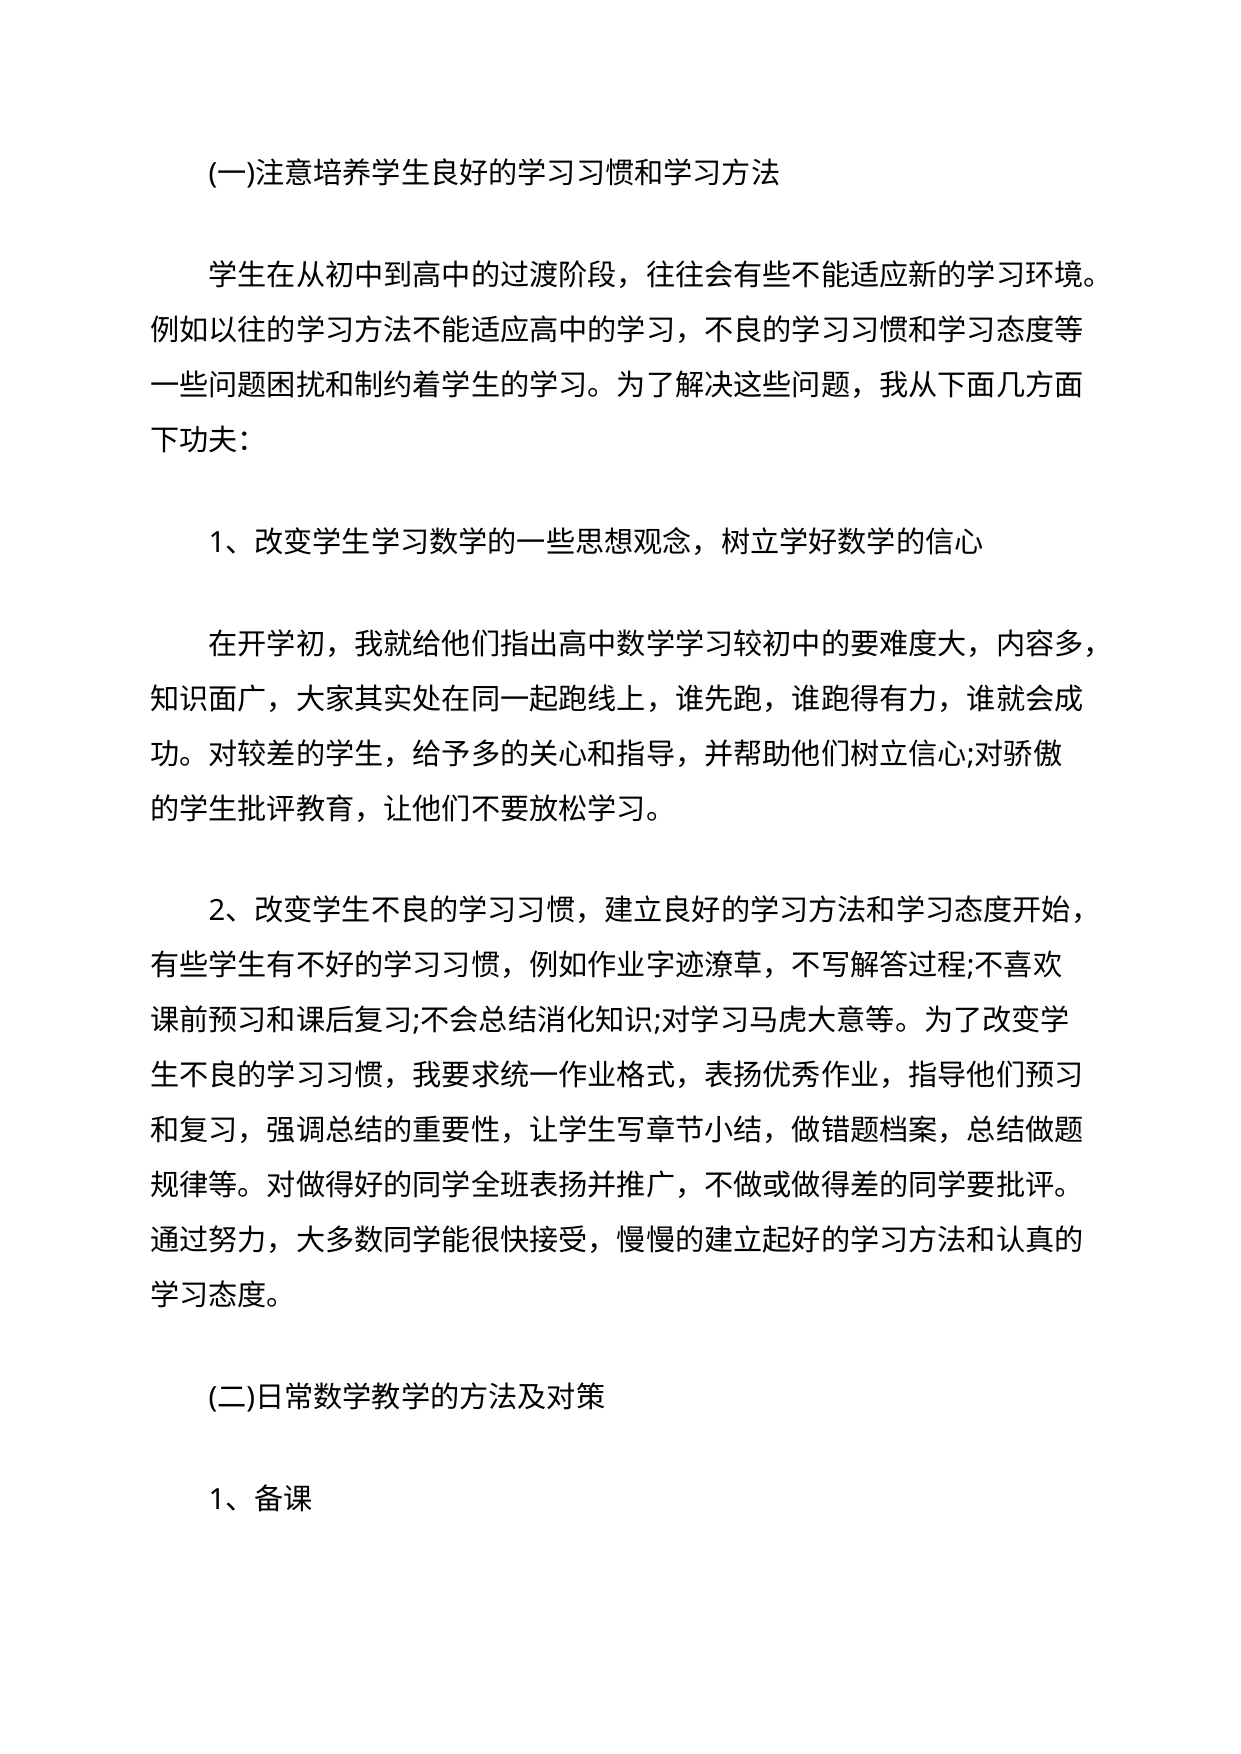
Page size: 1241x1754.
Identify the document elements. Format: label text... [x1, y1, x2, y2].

text (一)注意培养学生良好的学习习惯和学习方法 [150, 150, 1090, 192]
text (二)日常数学教学的方法及对策 [150, 1373, 1090, 1416]
text 学生在从初中到高中的过渡阶段，往往会有些不能适应新的学习环境。例如以往的学习方法不能适应高中的学习，不良的学习习惯和学习态度等一些问题困扰和制约着学生的学习。为了解决这些问题，我从下面几方面下功夫： [150, 252, 1090, 459]
text 在开学初，我就给他们指出高中数学学习较初中的要难度大，内容多，知识面广，大家其实处在同一起跑线上，谁先跑，谁跑得有力，谁就会成功。对较差的学生，给予多的关心和指导，并帮助他们树立信心;对骄傲的学生批评教育，让他们不要放松学习。 [150, 620, 1090, 827]
text 1、备课 [150, 1475, 1090, 1518]
text 2、改变学生不良的学习习惯，建立良好的学习方法和学习态度开始，有些学生有不好的学习习惯，例如作业字迹潦草，不写解答过程;不喜欢课前预习和课后复习;不会总结消化知识;对学习马虎大意等。为了改变学生不良的学习习惯，我要求统一作业格式，表扬优秀作业，指导他们预习和复习，强调总结的重要性，让学生写章节小结，做错题档案，总结做题规律等。对做得好的同学全班表扬并推广，不做或做得差的同学要批评。通过努力，大多数同学能很快接受，慢慢的建立起好的学习方法和认真的学习态度。 [150, 887, 1090, 1314]
text 1、改变学生学习数学的一些思想观念，树立学好数学的信心 [150, 518, 1090, 561]
